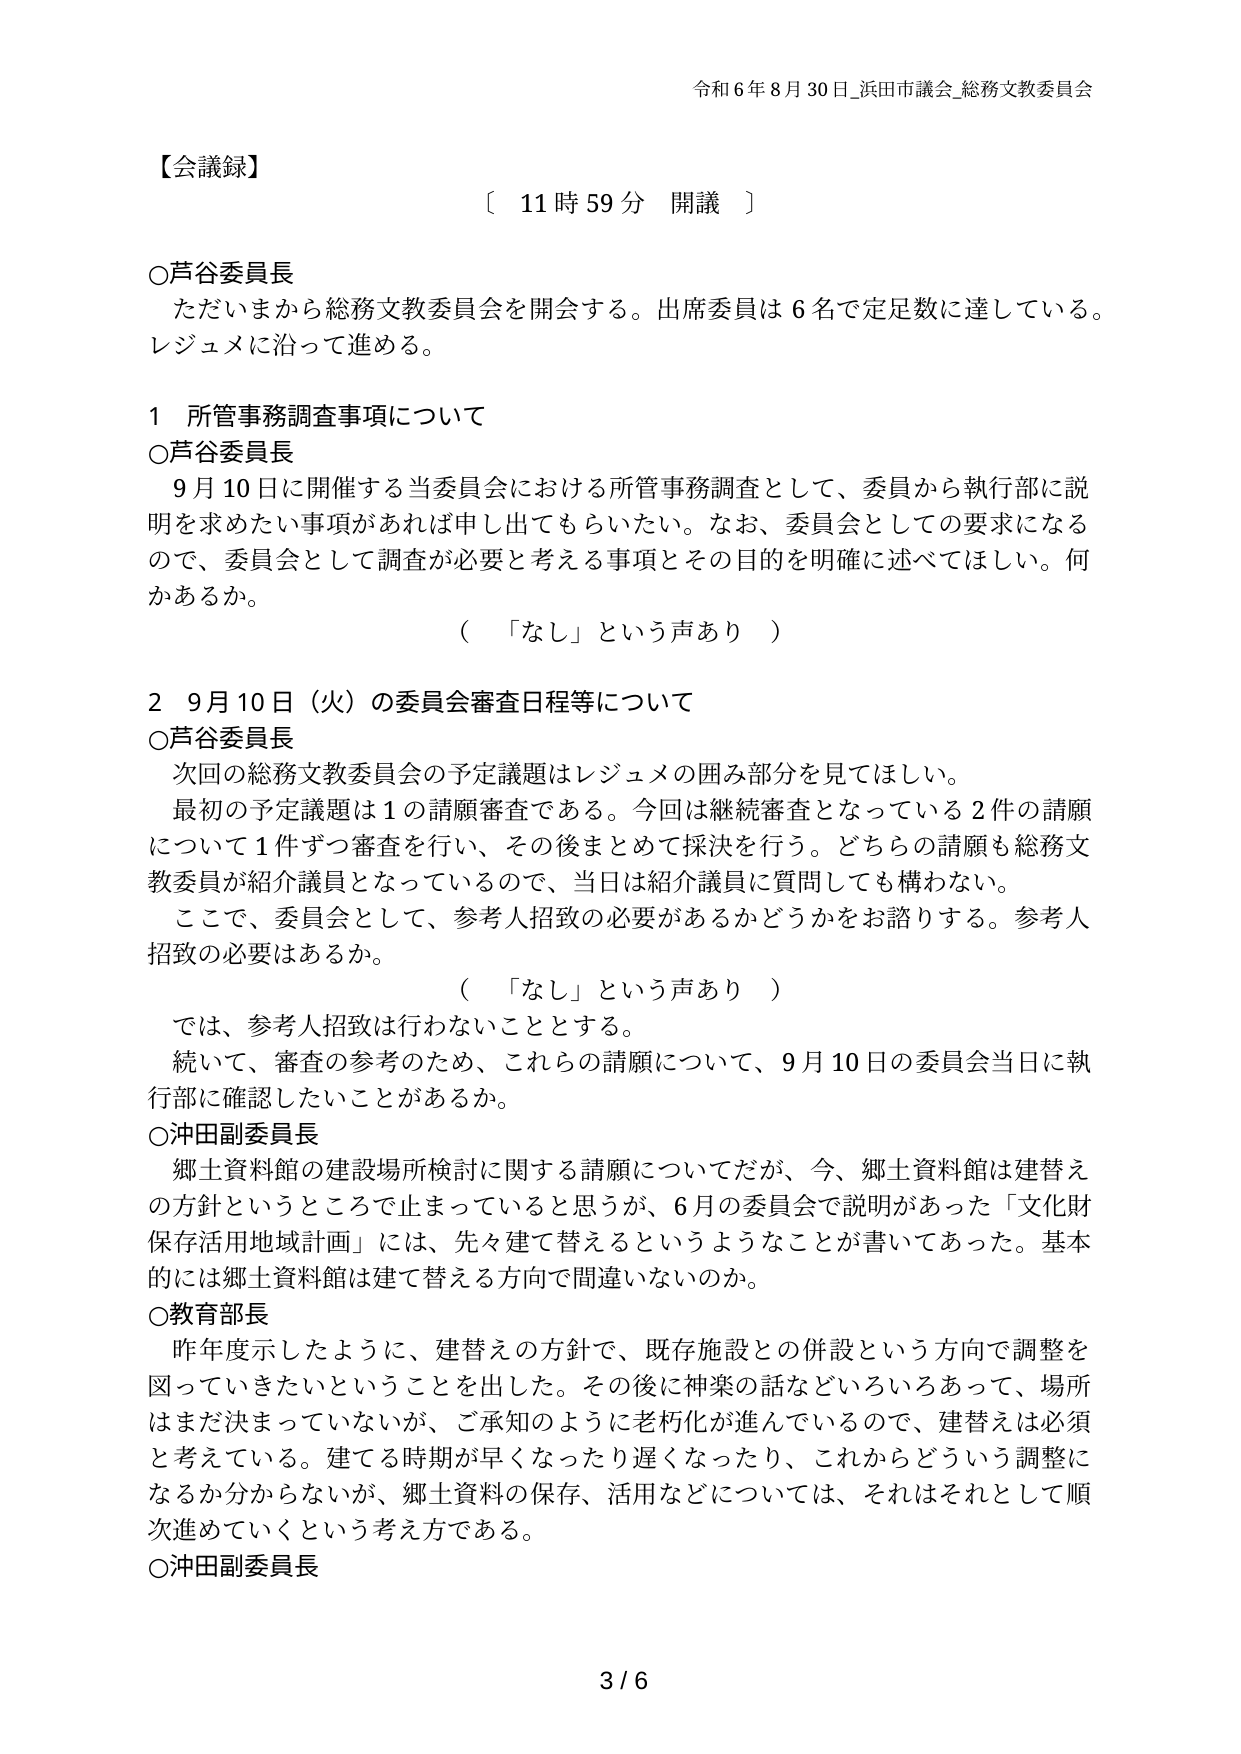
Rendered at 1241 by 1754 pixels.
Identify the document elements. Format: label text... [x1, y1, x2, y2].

text （ 「なし」という声あり ） [148, 612, 1092, 648]
text 続いて、審査の参考のため、これらの請願について、9月10日の委員会当日に執行部に確認したいことがあるか。 [148, 1043, 1092, 1114]
text 9月10日に開催する当委員会における所管事務調査として、委員から執行部に説明を求めたい事項があれば申し出てもらいたい。なお、委員会としての要求になるので、委員会として調査が必要と考える事項とその目的を明確に述べてほしい。何かあるか。 [148, 468, 1092, 612]
text ○芦谷委員長 [148, 432, 1092, 468]
text 2 9月10日（火）の委員会審査日程等について [148, 682, 1092, 719]
text 【会議録】 [148, 148, 1092, 184]
text 〔 11 時 59 分 開議 〕 [148, 184, 1092, 220]
text ○芦谷委員長 [148, 254, 1092, 290]
text （ 「なし」という声あり ） [148, 971, 1092, 1007]
text ただいまから総務文教委員会を開会する。出席委員は6名で定足数に達している。レジュメに沿って進める。 [148, 290, 1092, 362]
text ○沖田副委員長 [148, 1547, 1092, 1583]
text 昨年度示したように、建替えの方針で、既存施設との併設という方向で調整を図っていきたいということを出した。その後に神楽の話などいろいろあって、場所はまだ決まっていないが、ご承知のように老朽化が進んでいるので、建替えは必須と考えている。建てる時期が早くなったり遅くなったり、これからどういう調整になるか分からないが、郷土資料の保存、活用などについては、それはそれとして順次進めていくという考え方である。 [148, 1331, 1092, 1547]
text ○芦谷委員長 [148, 719, 1092, 755]
text ○教育部長 [148, 1295, 1092, 1331]
text 郷土資料館の建設場所検討に関する請願についてだが、今、郷土資料館は建替えの方針というところで止まっていると思うが、6月の委員会で説明があった「文化財保存活用地域計画」には、先々建て替えるというようなことが書いてあった。基本的には郷土資料館は建て替える方向で間違いないのか。 [148, 1151, 1092, 1295]
text 次回の総務文教委員会の予定議題はレジュメの囲み部分を見てほしい。 [148, 755, 1092, 791]
text 最初の予定議題は1の請願審査である。今回は継続審査となっている2件の請願について1件ずつ審査を行い、その後まとめて採決を行う。どちらの請願も総務文教委員が紹介議員となっているので、当日は紹介議員に質問しても構わない。 [148, 791, 1092, 899]
text では、参考人招致は行わないこととする。 [148, 1007, 1092, 1043]
text 1 所管事務調査事項について [148, 396, 1092, 432]
text ここで、委員会として、参考人招致の必要があるかどうかをお諮りする。参考人招致の必要はあるか。 [148, 899, 1092, 971]
text ○沖田副委員長 [148, 1114, 1092, 1151]
